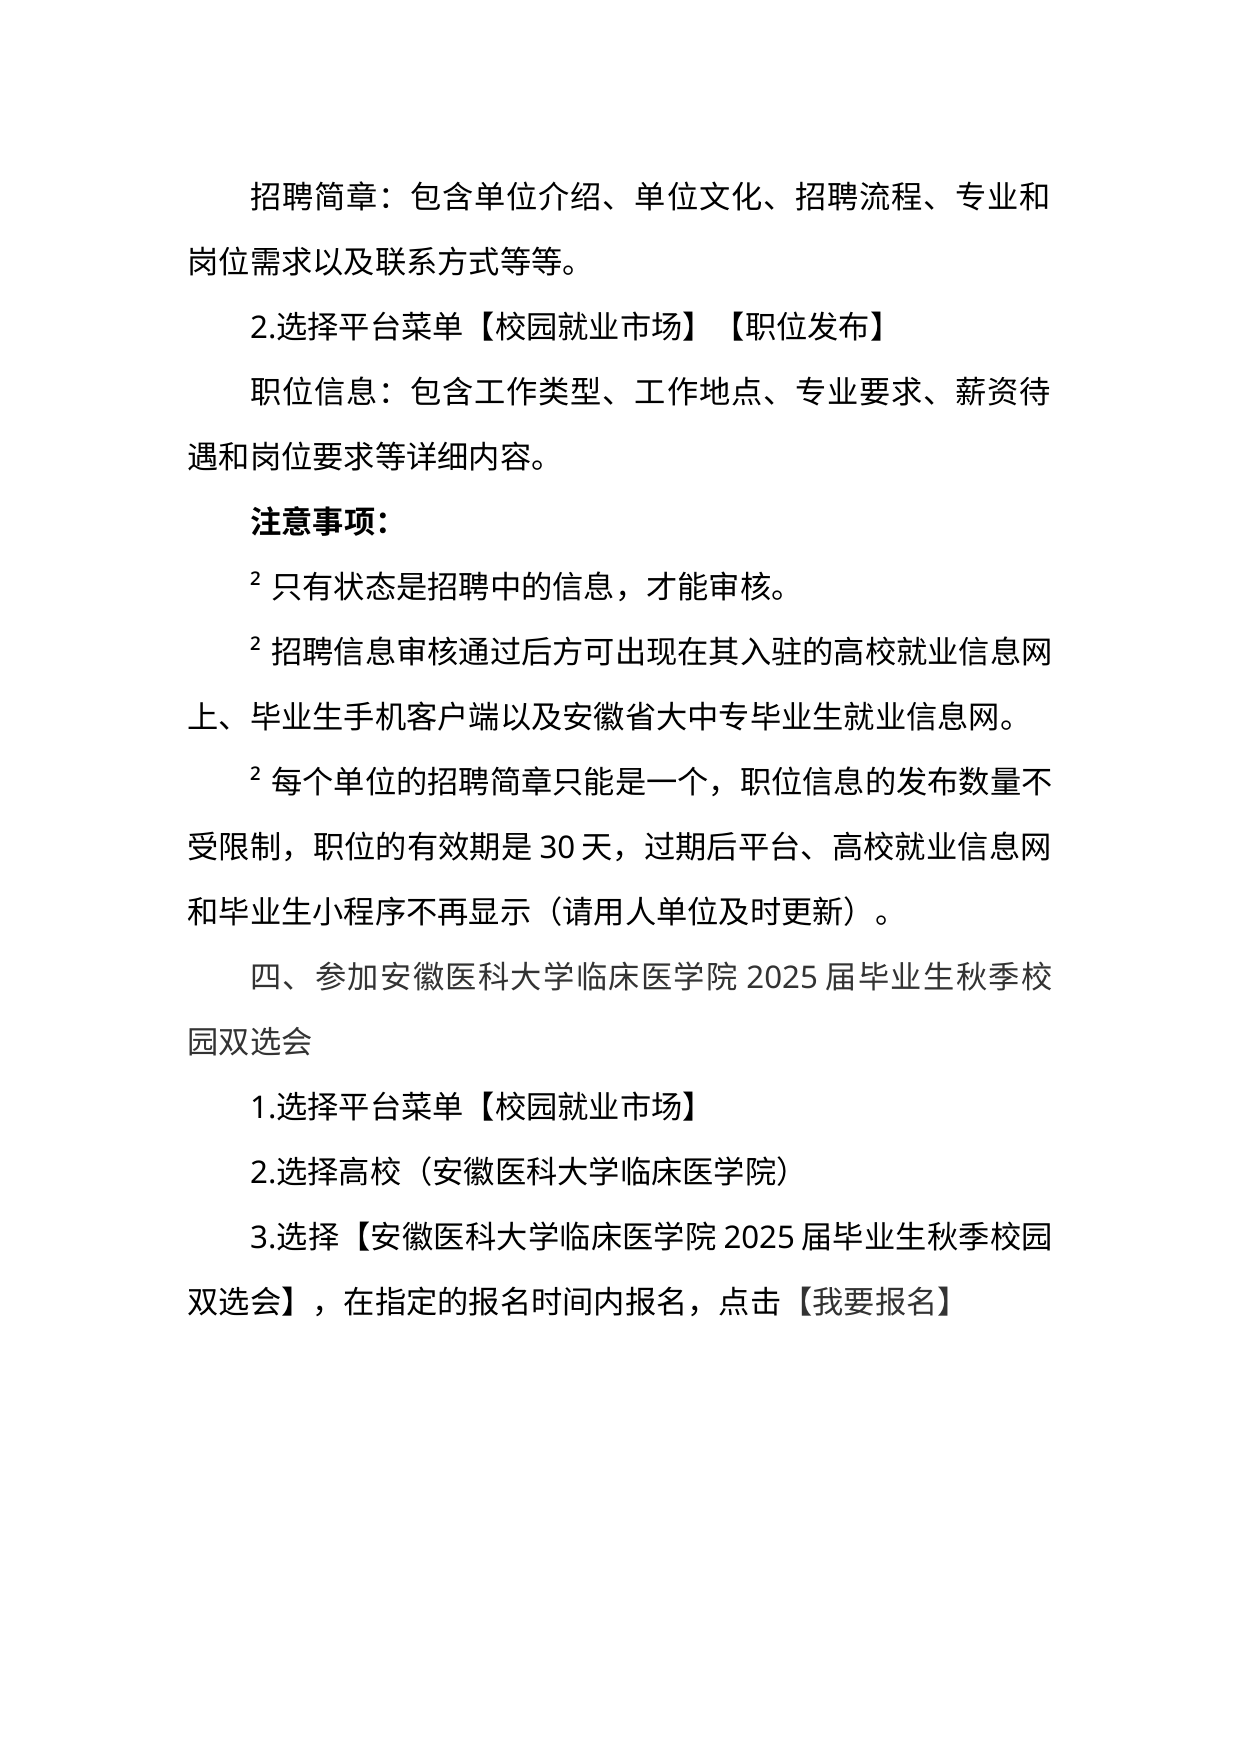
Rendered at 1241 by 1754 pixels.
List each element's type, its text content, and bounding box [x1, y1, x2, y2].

text 注意事项： [187, 487, 1053, 552]
text 四、参加安徽医科大学临床医学院2025届毕业生秋季校园双选会 [187, 942, 1053, 1072]
text 3.选择【安徽医科大学临床医学院2025届毕业生秋季校园双选会】，在指定的报名时间内报名，点击【我要报名】 [187, 1202, 1053, 1332]
text 职位信息：包含工作类型、工作地点、专业要求、薪资待遇和岗位要求等详细内容。 [187, 357, 1053, 487]
text ² 只有状态是招聘中的信息，才能审核。 [187, 552, 1053, 617]
text 1.选择平台菜单【校园就业市场】 [187, 1072, 1053, 1137]
text 招聘简章：包含单位介绍、单位文化、招聘流程、专业和岗位需求以及联系方式等等。 [187, 162, 1053, 292]
text 2.选择平台菜单【校园就业市场】【职位发布】 [187, 292, 1053, 357]
text ² 每个单位的招聘简章只能是一个，职位信息的发布数量不受限制，职位的有效期是30天，过期后平台、高校就业信息网和毕业生小程序不再显示（请用人单位及时更新）。 [187, 747, 1053, 942]
text 2.选择高校（安徽医科大学临床医学院） [187, 1137, 1053, 1202]
text ² 招聘信息审核通过后方可出现在其入驻的高校就业信息网上、毕业生手机客户端以及安徽省大中专毕业生就业信息网。 [187, 617, 1053, 747]
